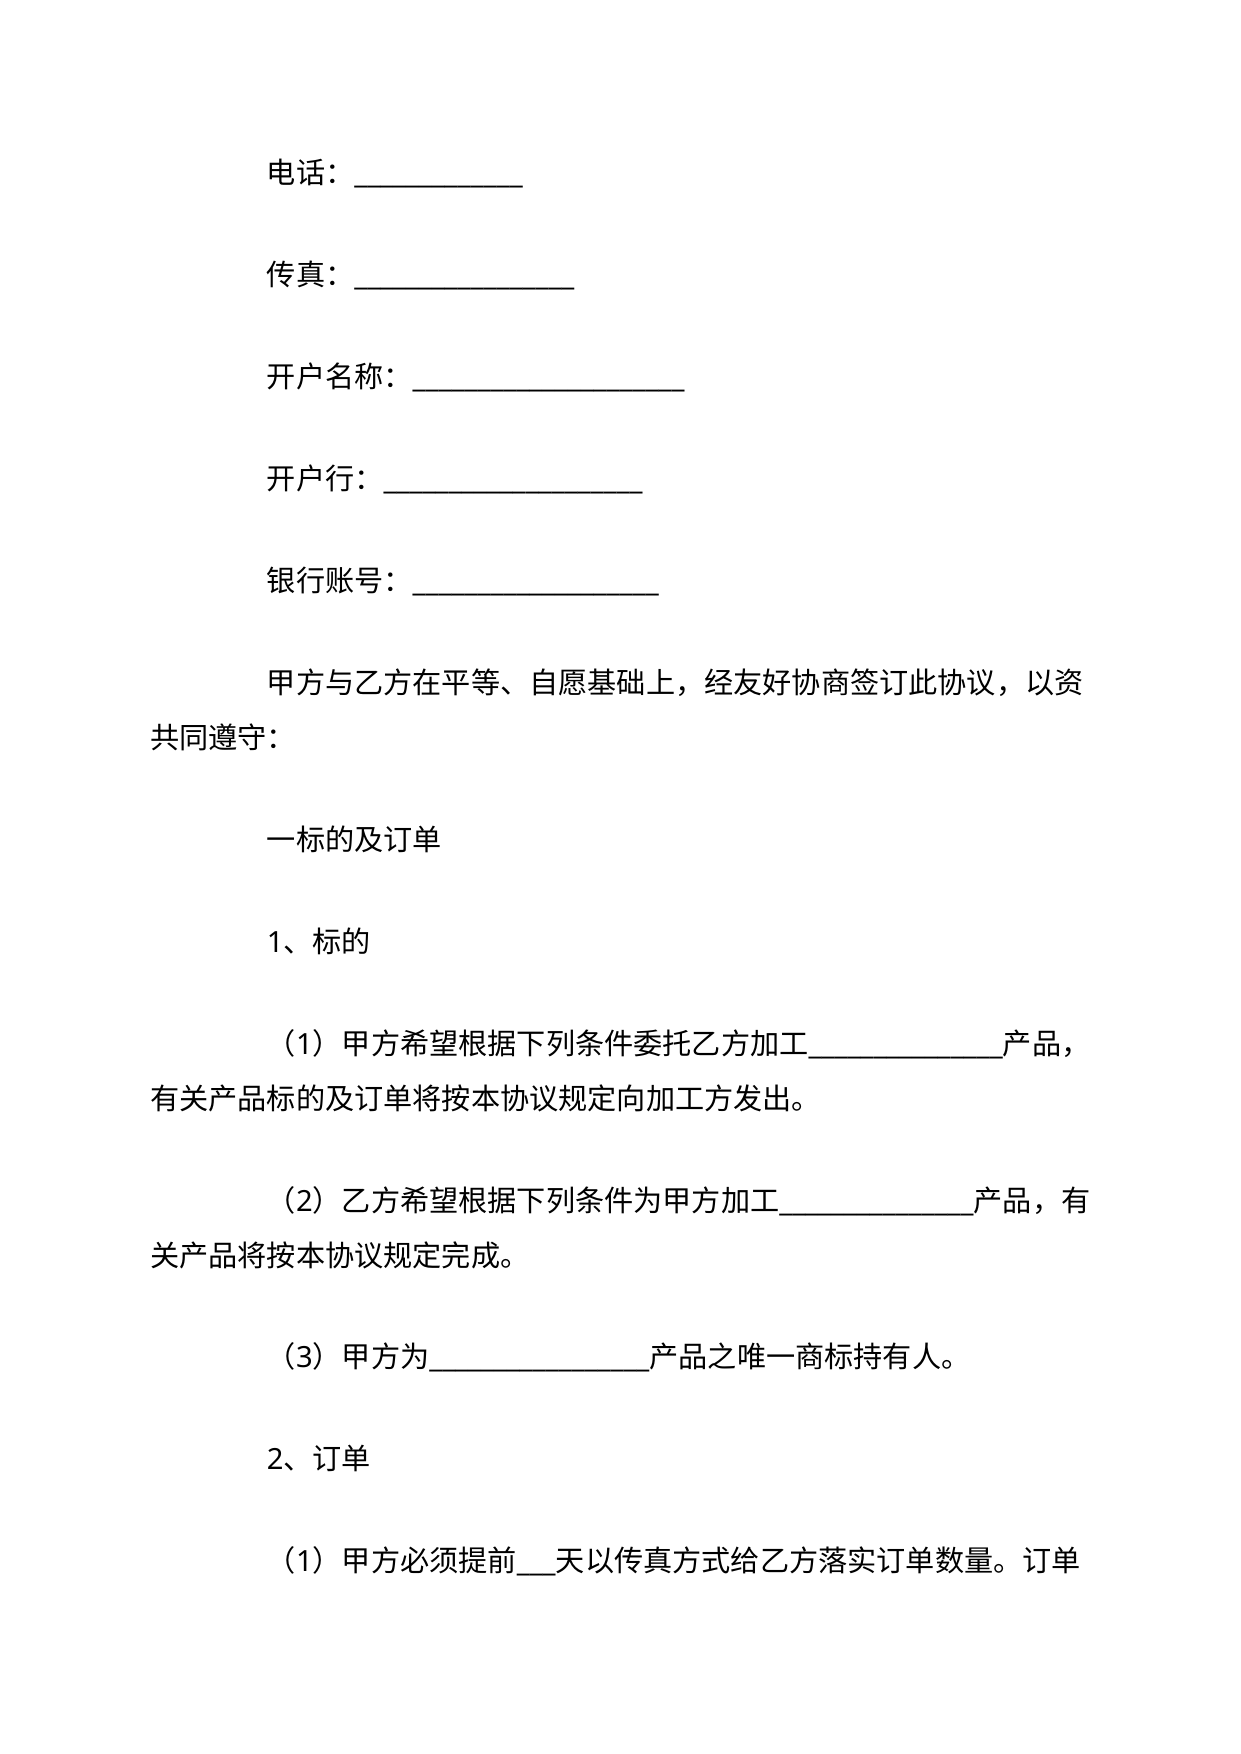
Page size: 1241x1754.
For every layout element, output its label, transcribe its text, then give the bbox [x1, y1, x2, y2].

text （3）甲方为_________________产品之唯一商标持有人。 [150, 1334, 1090, 1376]
text 一标的及订单 [150, 817, 1090, 859]
text 传真：_________________ [150, 252, 1090, 294]
text 银行账号：___________________ [150, 558, 1090, 600]
text 1、标的 [150, 918, 1090, 961]
text 甲方与乙方在平等、自愿基础上，经友好协商签订此协议，以资共同遵守： [150, 660, 1090, 757]
text 开户名称：_____________________ [150, 354, 1090, 396]
text 2、订单 [150, 1436, 1090, 1478]
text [150, 1538, 1090, 1580]
text （2）乙方希望根据下列条件为甲方加工_______________产品，有关产品将按本协议规定完成。 [150, 1177, 1090, 1274]
text （1）甲方希望根据下列条件委托乙方加工_______________产品，有关产品标的及订单将按本协议规定向加工方发出。 [150, 1020, 1090, 1118]
text 电话：_____________ [150, 150, 1090, 192]
text 开户行：____________________ [150, 456, 1090, 498]
